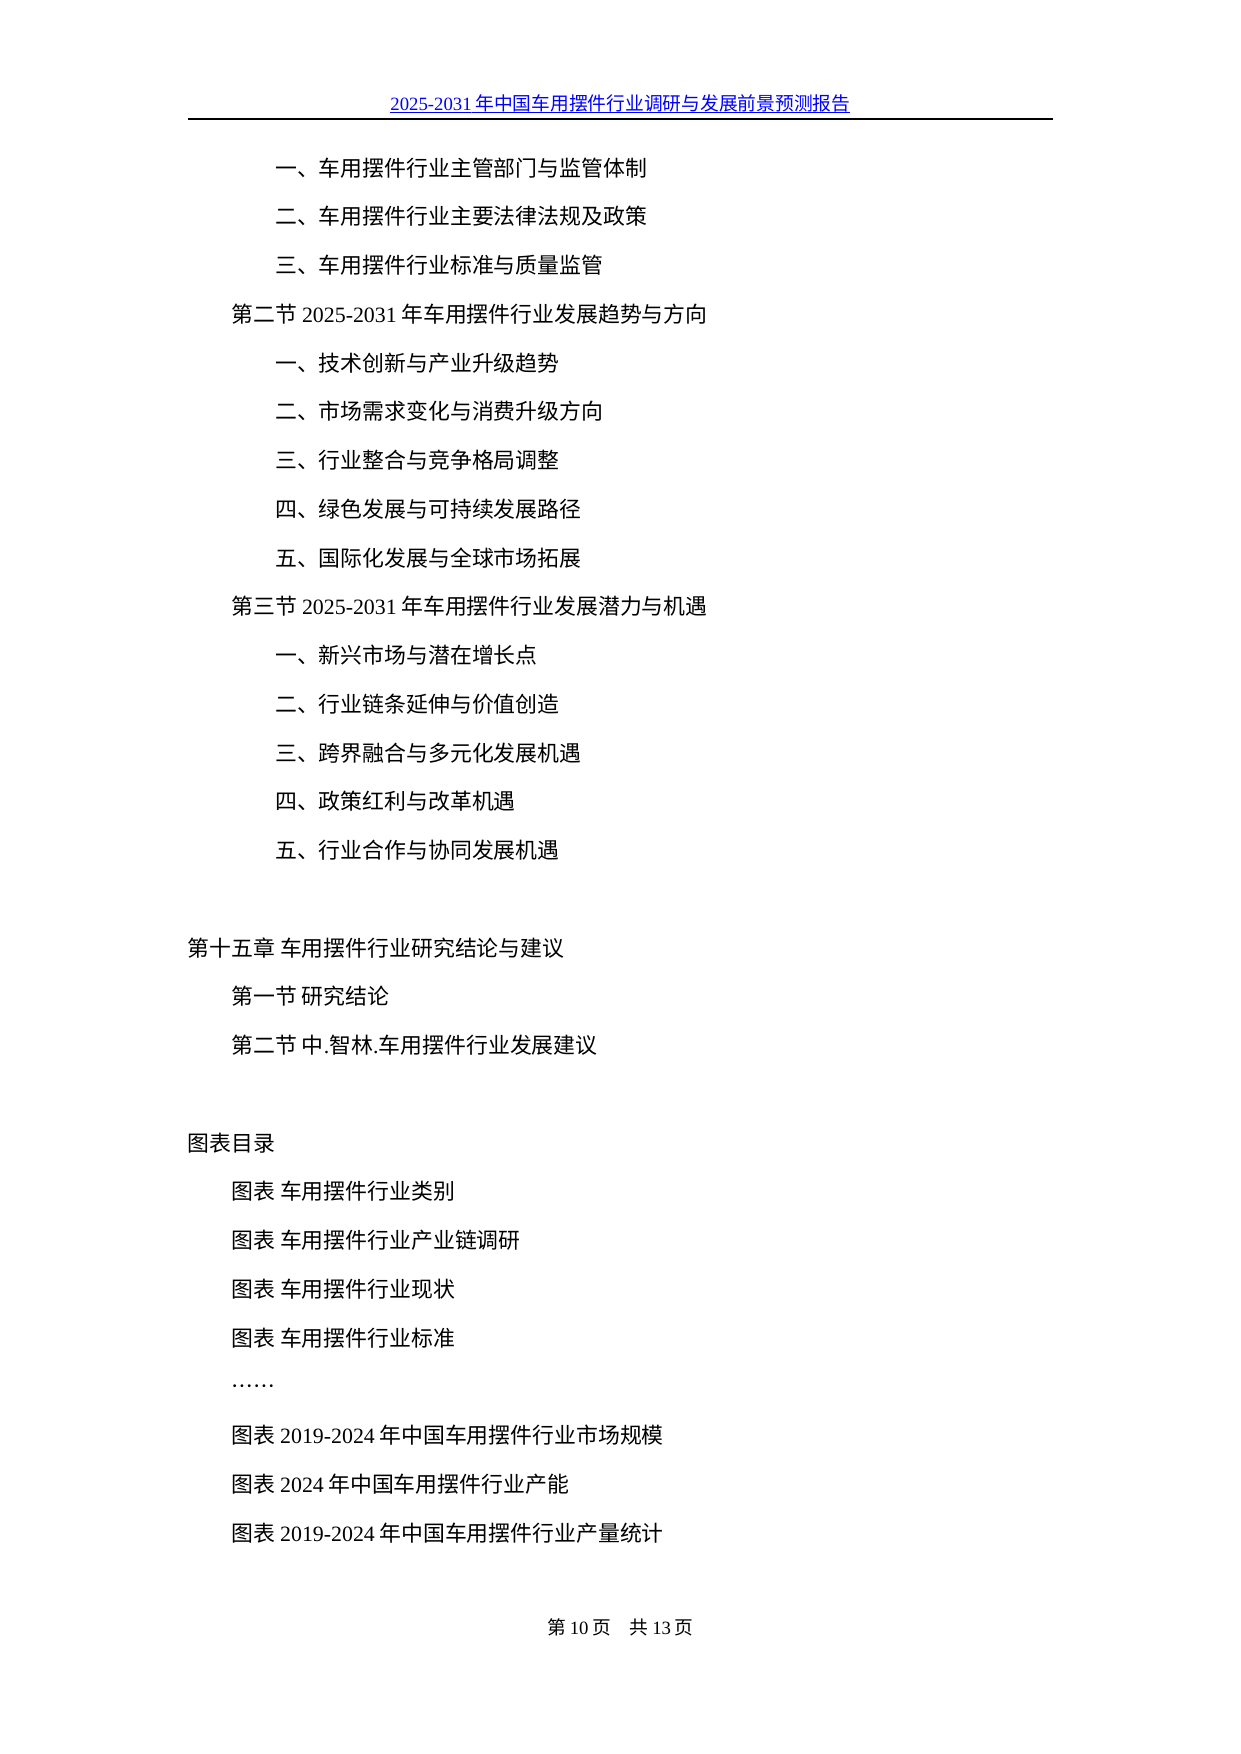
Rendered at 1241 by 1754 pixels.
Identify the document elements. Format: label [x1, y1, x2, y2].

text [187, 150, 1053, 1548]
